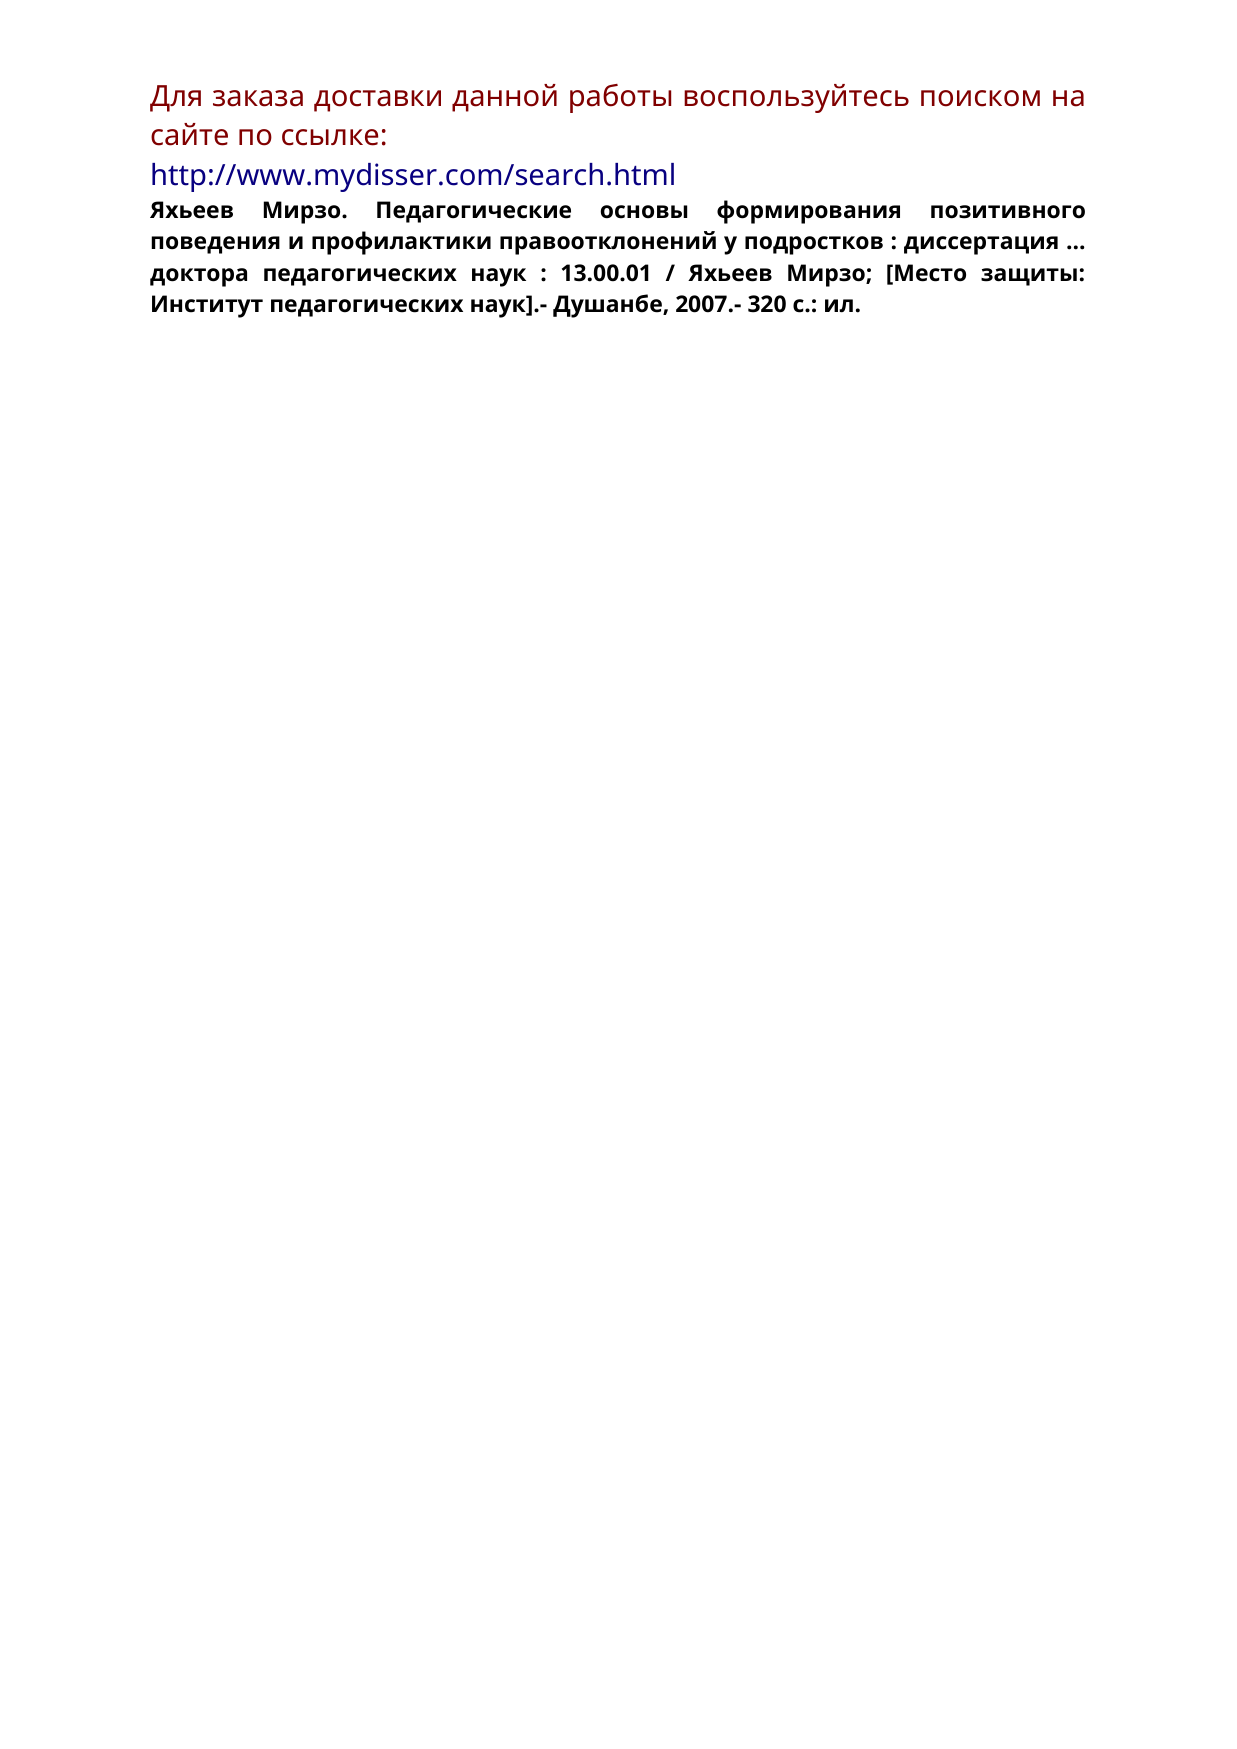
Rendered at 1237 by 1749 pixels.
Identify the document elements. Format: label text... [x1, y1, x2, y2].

text Яхьеев Мирзо. Педагогические основы формирования позитивного поведения и профилактики правоотклонений у подростков : диссертация ... доктора педагогических наук : 13.00.01 / Яхьеев Мирзо; [Место защиты: Институт педагогических наук].- Душанбе, 2007.- 320 с.: ил. [150, 194, 1086, 319]
